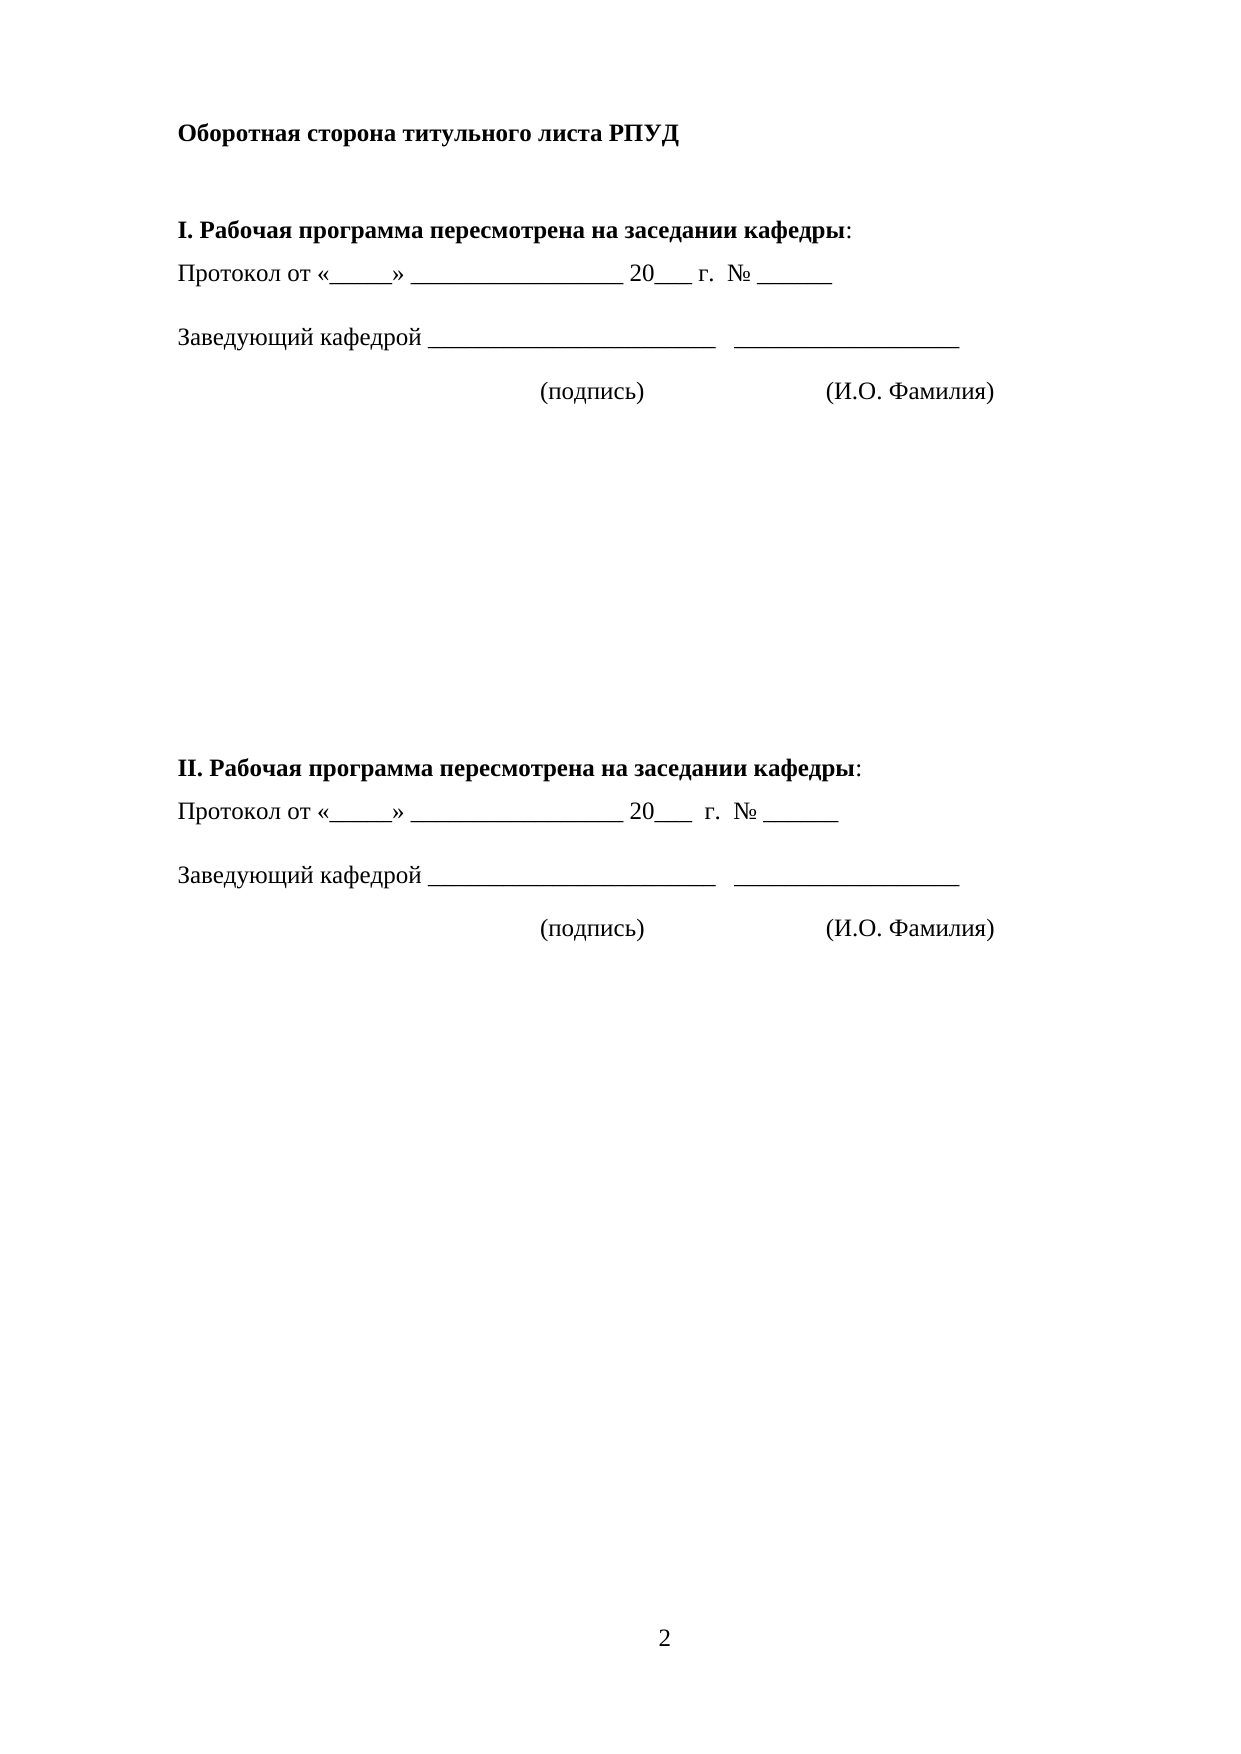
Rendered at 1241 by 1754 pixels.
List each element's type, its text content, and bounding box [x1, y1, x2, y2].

text Заведующий кафедрой _______________________ __________________ [177, 322, 1152, 351]
text (подпись) (И.О. Фамилия) [177, 376, 1152, 405]
text (подпись) (И.О. Фамилия) [177, 913, 1152, 942]
text Оборотная сторона титульного листа РПУД [177, 118, 1152, 147]
text Протокол от «_____» _________________ 20___ г. № ______ [177, 258, 1152, 287]
text I. Рабочая программа пересмотрена на заседании кафедры: [177, 215, 1152, 244]
text Протокол от «_____» _________________ 20___ г. № ______ [177, 796, 1152, 824]
text Заведующий кафедрой _______________________ __________________ [177, 860, 1152, 888]
text II. Рабочая программа пересмотрена на заседании кафедры: [177, 753, 1152, 781]
